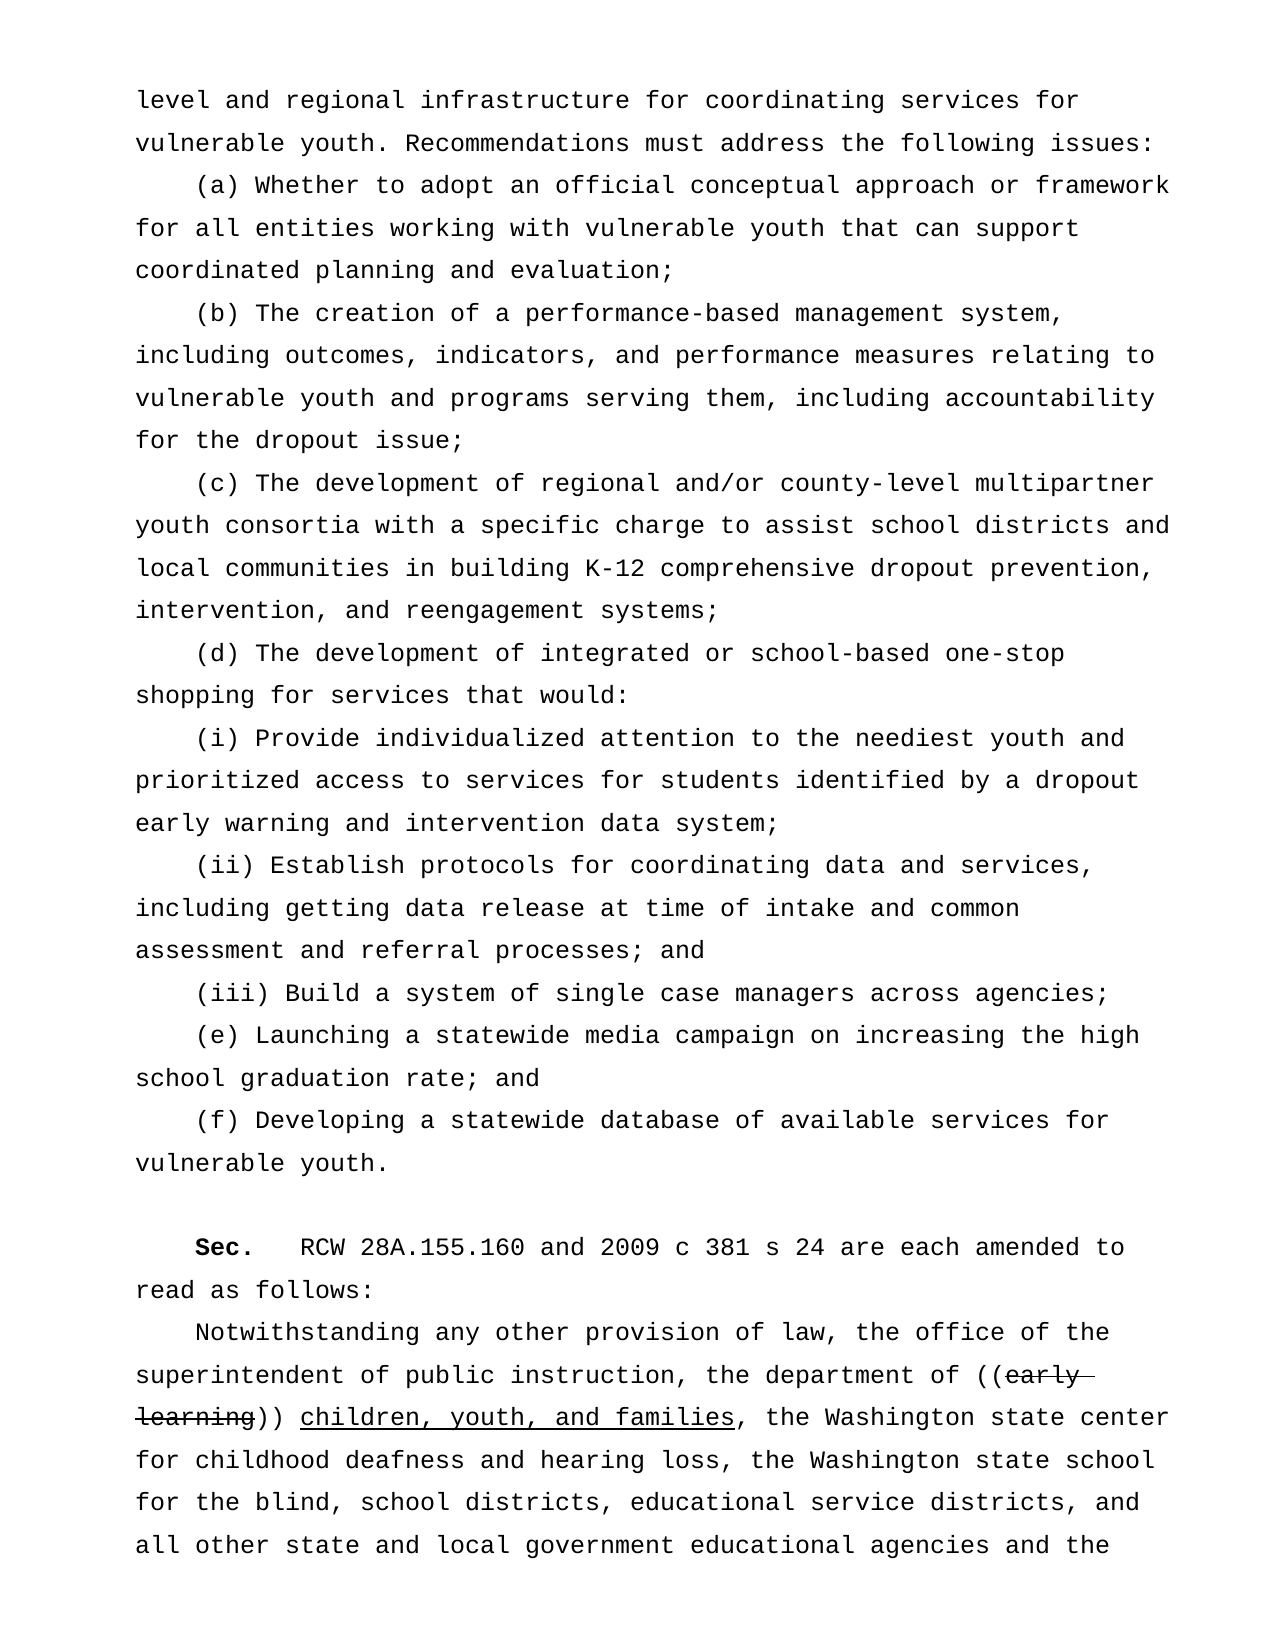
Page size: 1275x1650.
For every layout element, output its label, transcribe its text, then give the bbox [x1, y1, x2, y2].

text (b) The creation of a performance-based management system, including outcomes, indicators, and performance measures relating to vulnerable youth and programs serving them, including accountability for the dropout issue; [135, 287, 1170, 457]
text (a) Whether to adopt an official conceptual approach or framework for all entities working with vulnerable youth that can support coordinated planning and evaluation; [135, 160, 1170, 287]
text (iii) Build a system of single case managers across agencies; [135, 967, 1170, 1010]
text (ii) Establish protocols for coordinating data and services, including getting data release at time of intake and common assessment and referral processes; and [135, 840, 1170, 967]
text (i) Provide individualized attention to the neediest youth and prioritized access to services for students identified by a dropout early warning and intervention data system; [135, 712, 1170, 840]
text (c) The development of regional and/or county-level multipartner youth consortia with a specific charge to assist school districts and local communities in building K-12 comprehensive dropout prevention, intervention, and reengagement systems; [135, 457, 1170, 627]
text (d) The development of integrated or school-based one-stop shopping for services that would: [135, 627, 1170, 712]
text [135, 1307, 1170, 1562]
text Sec. RCW 28A.155.160 and 2009 c 381 s 24 are each amended to read as follows: [135, 1222, 1170, 1307]
text (e) Launching a statewide media campaign on increasing the high school graduation rate; and [135, 1010, 1170, 1095]
text (f) Developing a statewide database of available services for vulnerable youth. [135, 1095, 1170, 1180]
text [135, 75, 1170, 160]
